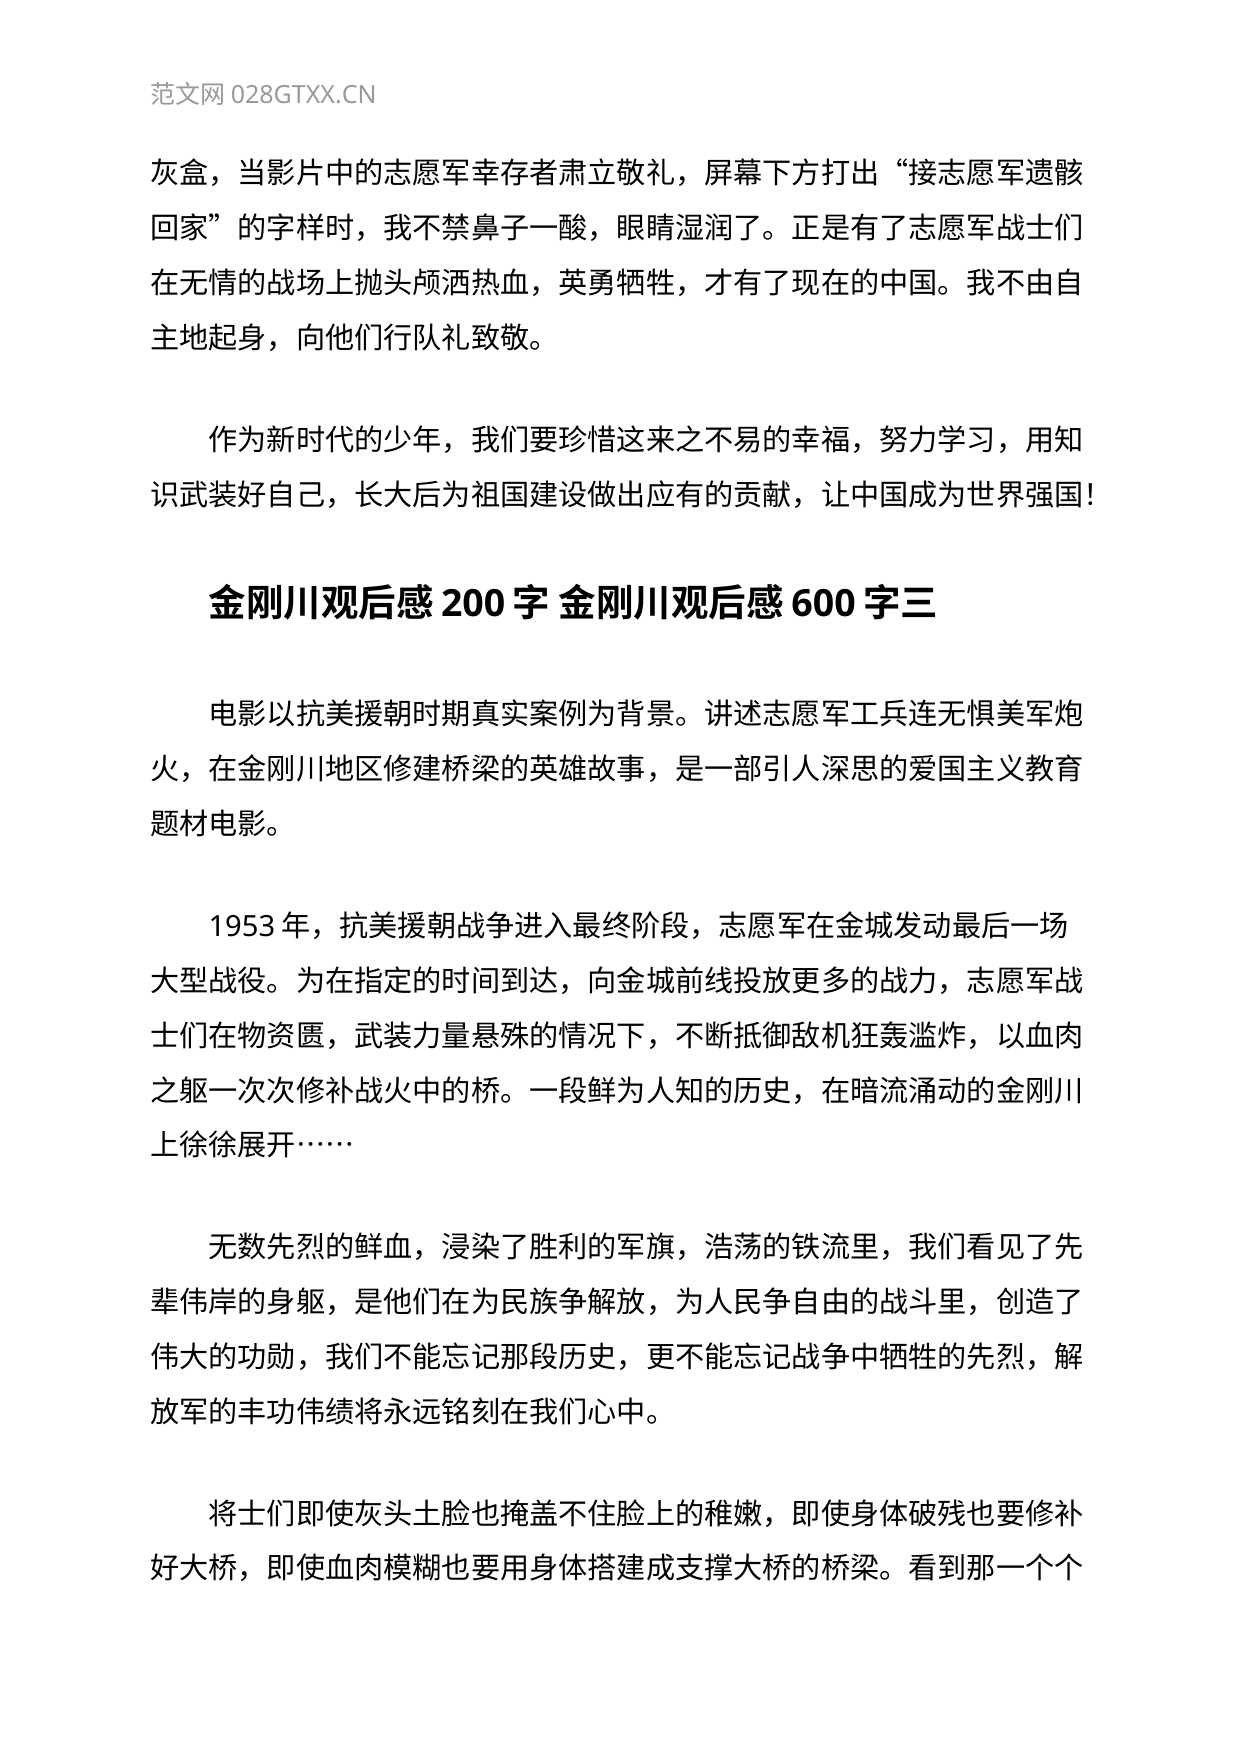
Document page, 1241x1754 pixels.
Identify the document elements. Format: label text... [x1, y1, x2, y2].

text 无数先烈的鲜血，浸染了胜利的军旗，浩荡的铁流里，我们看见了先辈伟岸的身躯，是他们在为民族争解放，为人民争自由的战斗里，创造了伟大的功勋，我们不能忘记那段历史，更不能忘记战争中牺牲的先烈，解放军的丰功伟绩将永远铭刻在我们心中。 [150, 1224, 1090, 1431]
text 电影以抗美援朝时期真实案例为背景。讲述志愿军工兵连无惧美军炮火，在金刚川地区修建桥梁的英雄故事，是一部引人深思的爱国主义教育题材电影。 [150, 691, 1090, 843]
text 1953年，抗美援朝战争进入最终阶段，志愿军在金城发动最后一场大型战役。为在指定的时间到达，向金城前线投放更多的战力，志愿军战士们在物资匮，武装力量悬殊的情况下，不断抵御敌机狂轰滥炸，以血肉之躯一次次修补战火中的桥。一段鲜为人知的历史，在暗流涌动的金刚川上徐徐展开…… [150, 902, 1090, 1164]
text 金刚川观后感200字 金刚川观后感600字三 [150, 573, 1090, 628]
text 作为新时代的少年，我们要珍惜这来之不易的幸福，努力学习，用知识武装好自己，长大后为祖国建设做出应有的贡献，让中国成为世界强国！ [150, 416, 1090, 514]
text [150, 150, 1090, 357]
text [150, 1490, 1090, 1587]
